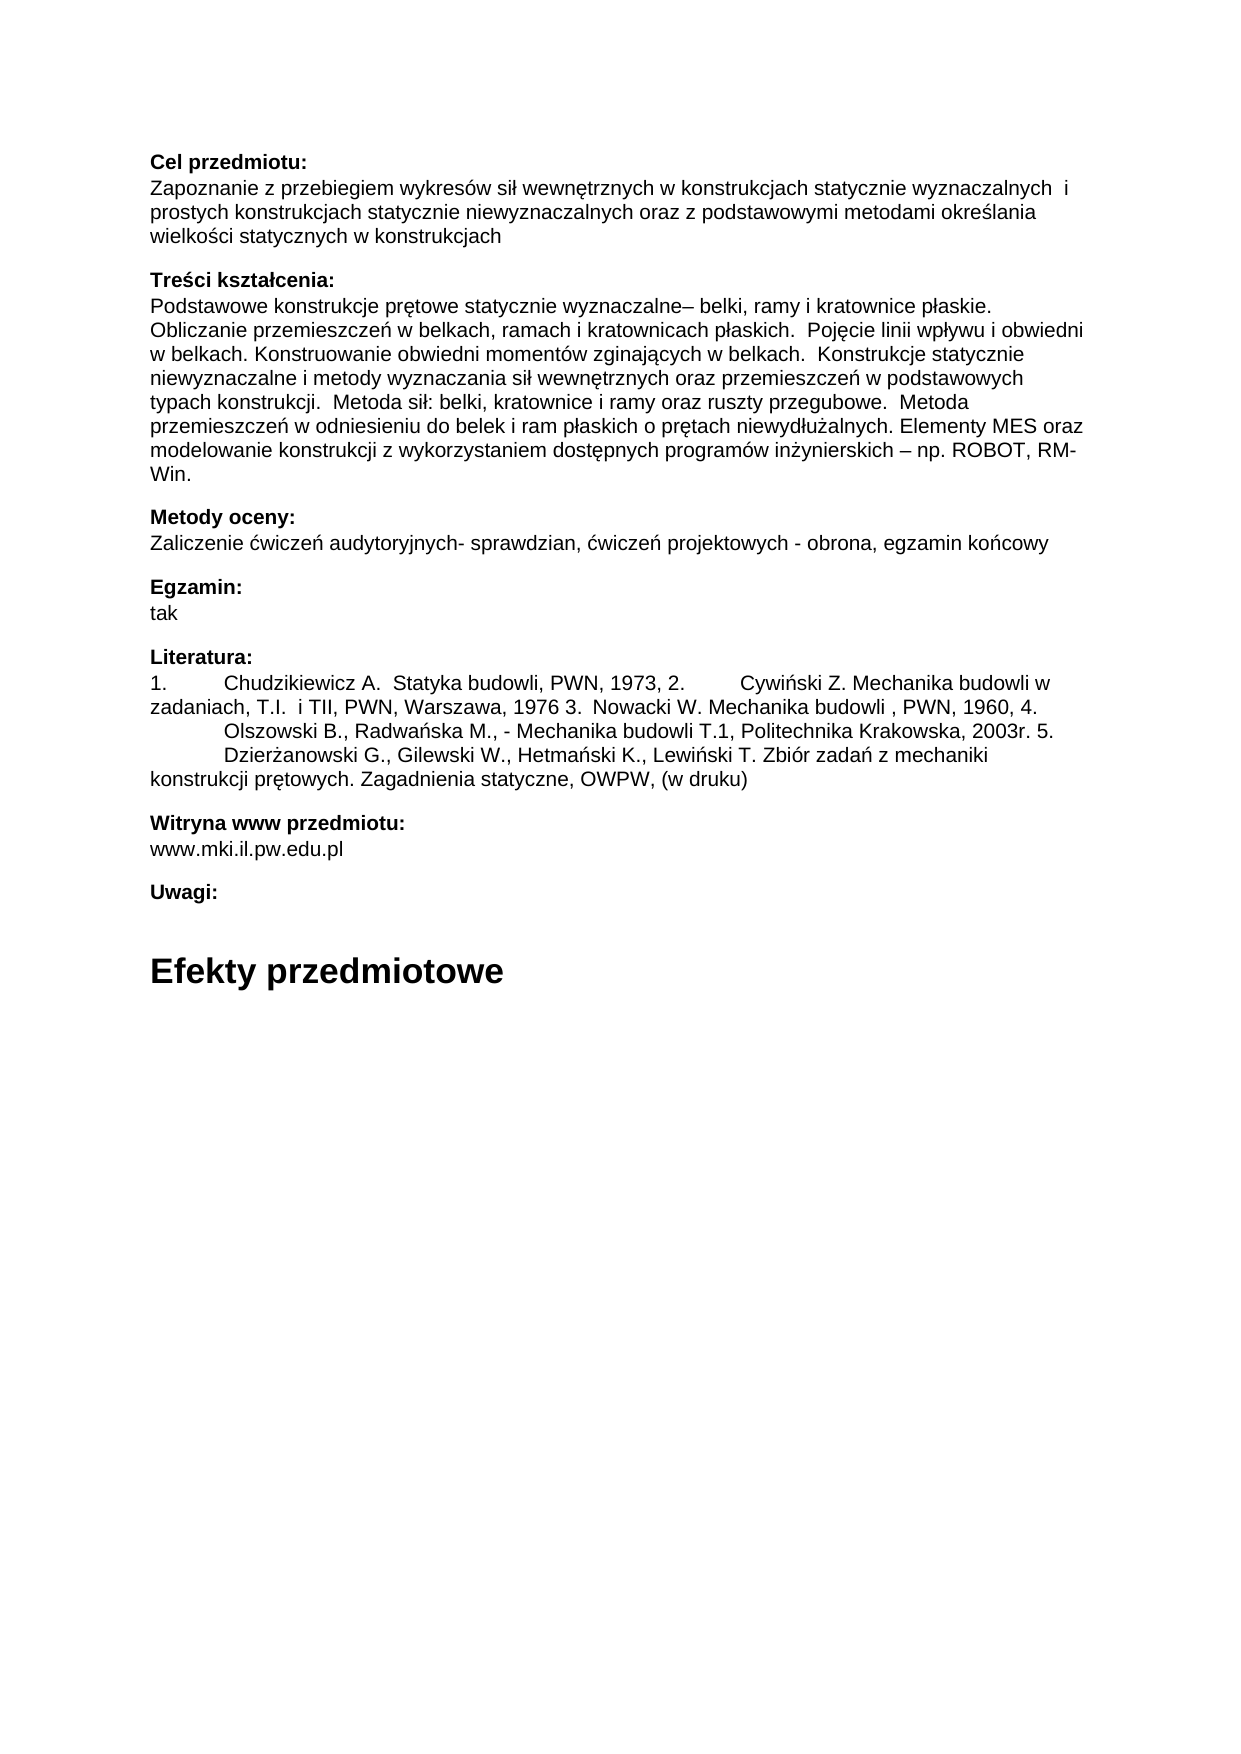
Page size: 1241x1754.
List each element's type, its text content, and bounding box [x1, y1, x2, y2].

text tak [150, 601, 1090, 625]
text Egzamin: [150, 575, 1090, 599]
subtitle Efekty przedmiotowe [150, 950, 1090, 991]
text Zapoznanie z przebiegiem wykresów sił wewnętrznych w konstrukcjach statycznie wyznaczalnych i prostych konstrukcjach statycznie niewyznaczalnych oraz z podstawowymi metodami określania wielkości statycznych w konstrukcjach [150, 176, 1090, 248]
text Literatura: [150, 645, 1090, 669]
text Treści kształcenia: [150, 268, 1090, 292]
text Zaliczenie ćwiczeń audytoryjnych- sprawdzian, ćwiczeń projektowych - obrona, egzamin końcowy [150, 531, 1090, 555]
text Cel przedmiotu: [150, 150, 1090, 174]
text Witryna www przedmiotu: [150, 810, 1090, 834]
text Uwagi: [150, 880, 1090, 904]
text Podstawowe konstrukcje prętowe statycznie wyznaczalne– belki, ramy i kratownice płaskie. Obliczanie przemieszczeń w belkach, ramach i kratownicach płaskich. Pojęcie linii wpływu i obwiedni w belkach. Konstruowanie obwiedni momentów zginających w belkach. Konstrukcje statycznie niewyznaczalne i metody wyznaczania sił wewnętrznych oraz przemieszczeń w podstawowych typach konstrukcji. Metoda sił: belki, kratownice i ramy oraz ruszty przegubowe. Metoda przemieszczeń w odniesieniu do belek i ram płaskich o prętach niewydłużalnych. Elementy MES oraz modelowanie konstrukcji z wykorzystaniem dostępnych programów inżynierskich – np. ROBOT, RM-Win. [150, 294, 1090, 485]
text Metody oceny: [150, 505, 1090, 529]
text www.mki.il.pw.edu.pl [150, 836, 1090, 860]
text 1. Chudzikiewicz A. Statyka budowli, PWN, 1973, 2. Cywiński Z. Mechanika budowli w zadaniach, T.I. i TII, PWN, Warszawa, 1976 3. Nowacki W. Mechanika budowli , PWN, 1960, 4. Olszowski B., Radwańska M., - Mechanika budowli T.1, Politechnika Krakowska, 2003r. 5. Dzierżanowski G., Gilewski W., Hetmański K., Lewiński T. Zbiór zadań z mechaniki konstrukcji prętowych. Zagadnienia statyczne, OWPW, (w druku) [150, 671, 1090, 791]
